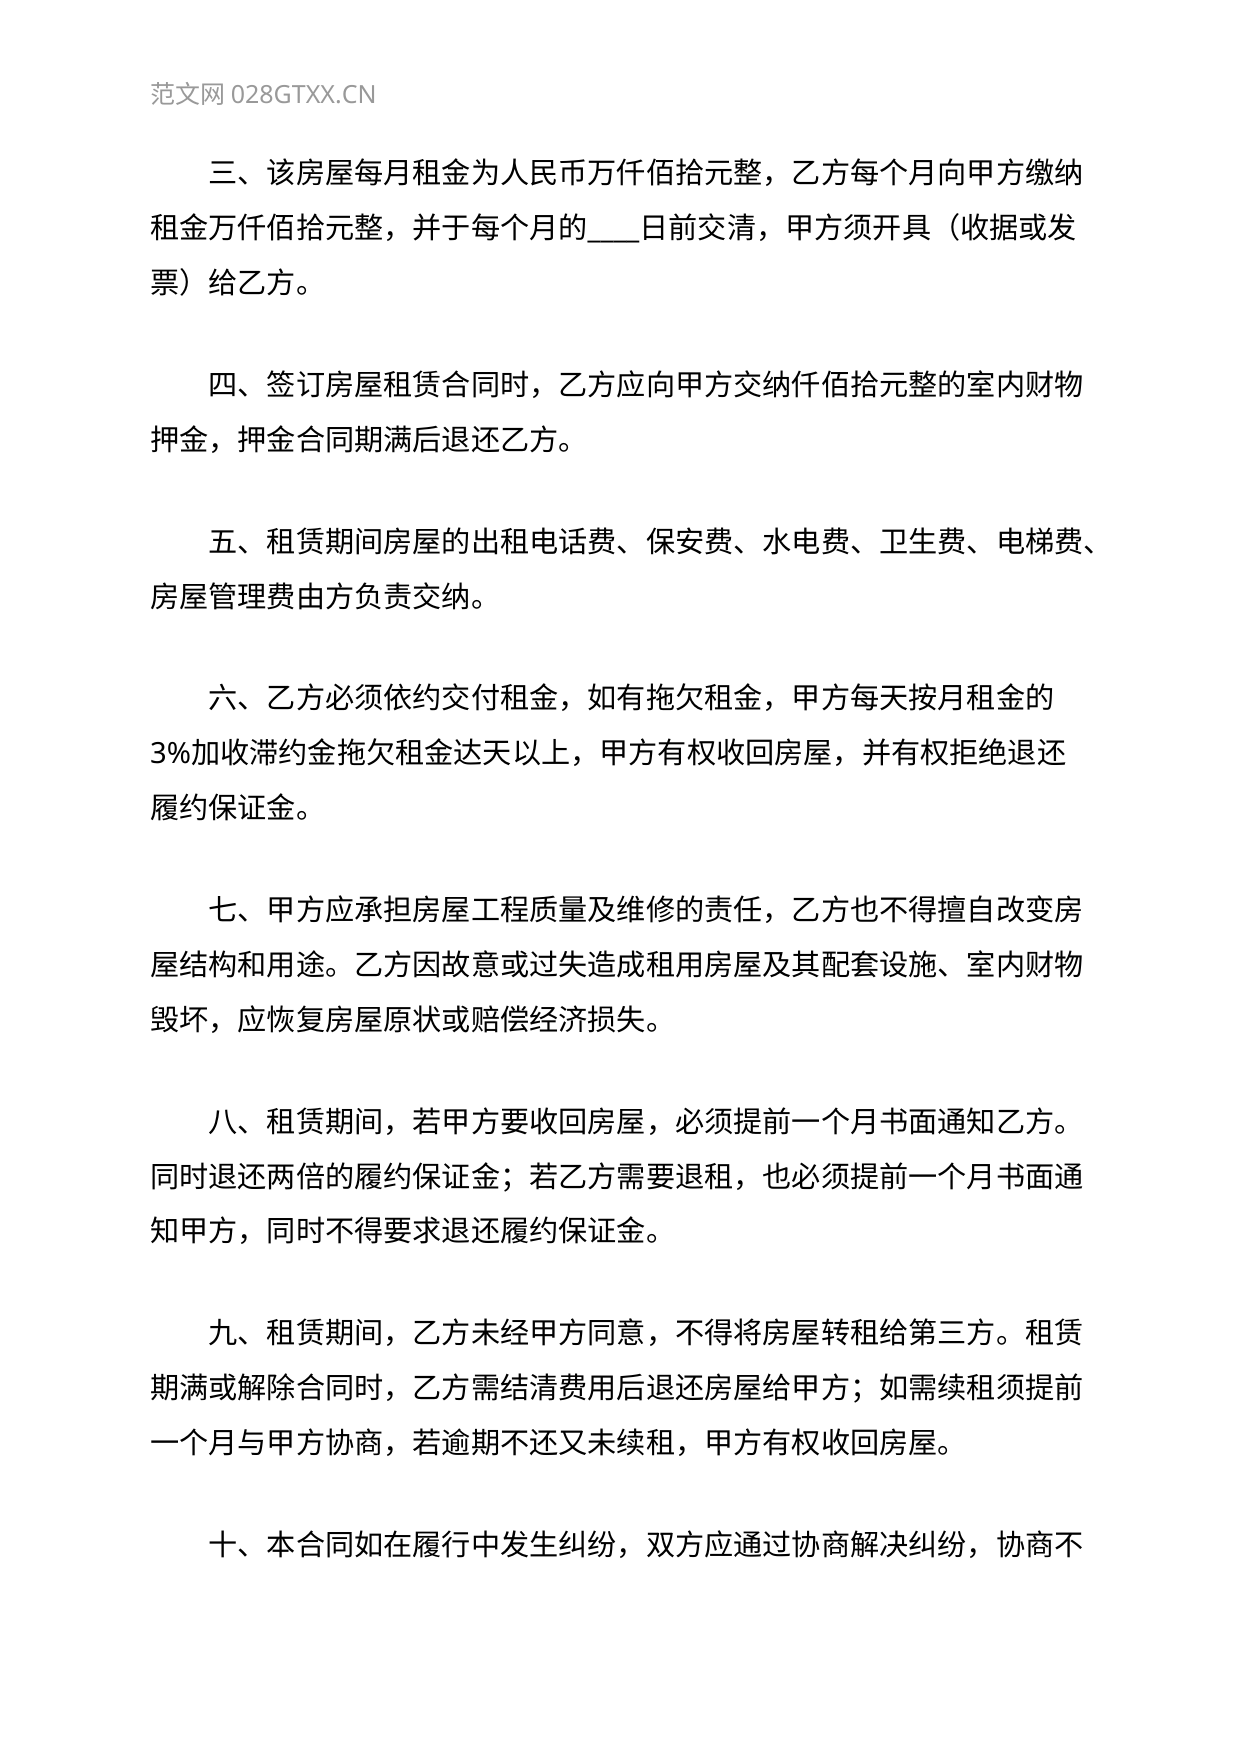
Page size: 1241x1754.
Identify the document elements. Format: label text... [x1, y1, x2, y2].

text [150, 1521, 1090, 1564]
text 五、租赁期间房屋的出租电话费、保安费、水电费、卫生费、电梯费、房屋管理费由方负责交纳。 [150, 518, 1090, 616]
text 四、签订房屋租赁合同时，乙方应向甲方交纳仟佰拾元整的室内财物押金，押金合同期满后退还乙方。 [150, 362, 1090, 459]
text 七、甲方应承担房屋工程质量及维修的责任，乙方也不得擅自改变房屋结构和用途。乙方因故意或过失造成租用房屋及其配套设施、室内财物毁坏，应恢复房屋原状或赔偿经济损失。 [150, 887, 1090, 1039]
text 三、该房屋每月租金为人民币万仟佰拾元整，乙方每个月向甲方缴纳租金万仟佰拾元整，并于每个月的____日前交清，甲方须开具（收据或发票）给乙方。 [150, 150, 1090, 302]
text 九、租赁期间，乙方未经甲方同意，不得将房屋转租给第三方。租赁期满或解除合同时，乙方需结清费用后退还房屋给甲方；如需续租须提前一个月与甲方协商，若逾期不还又未续租，甲方有权收回房屋。 [150, 1310, 1090, 1462]
text 八、租赁期间，若甲方要收回房屋，必须提前一个月书面通知乙方。同时退还两倍的履约保证金；若乙方需要退租，也必须提前一个月书面通知甲方，同时不得要求退还履约保证金。 [150, 1098, 1090, 1250]
text 六、乙方必须依约交付租金，如有拖欠租金，甲方每天按月租金的3%加收滞约金拖欠租金达天以上，甲方有权收回房屋，并有权拒绝退还履约保证金。 [150, 675, 1090, 827]
